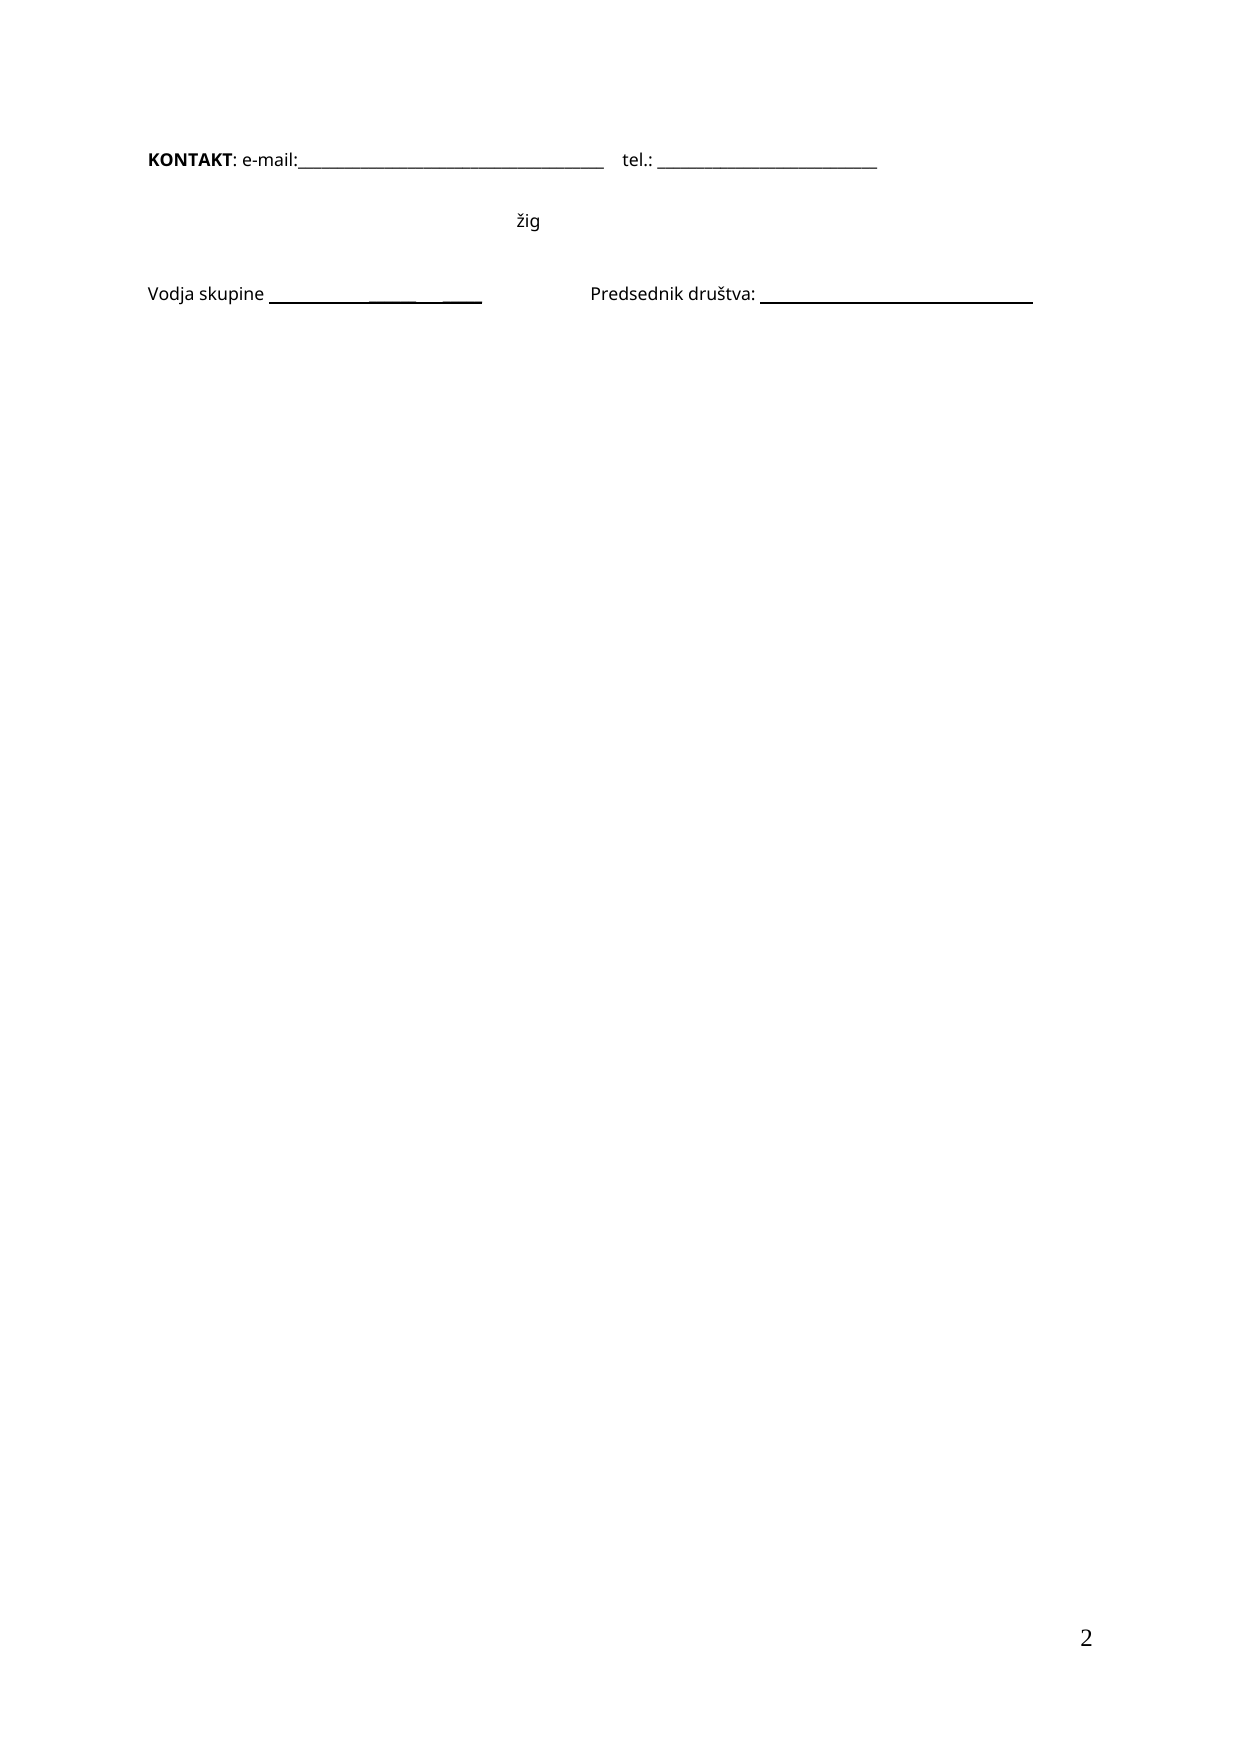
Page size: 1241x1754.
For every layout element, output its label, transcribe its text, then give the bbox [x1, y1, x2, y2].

text žig [443, 208, 1092, 233]
text KONTAKT: e-mail:_______________________________________ tel.: ____________________________ [148, 148, 1092, 172]
text Vodja skupine ______ _____ Predsednik društva: [148, 282, 1092, 306]
